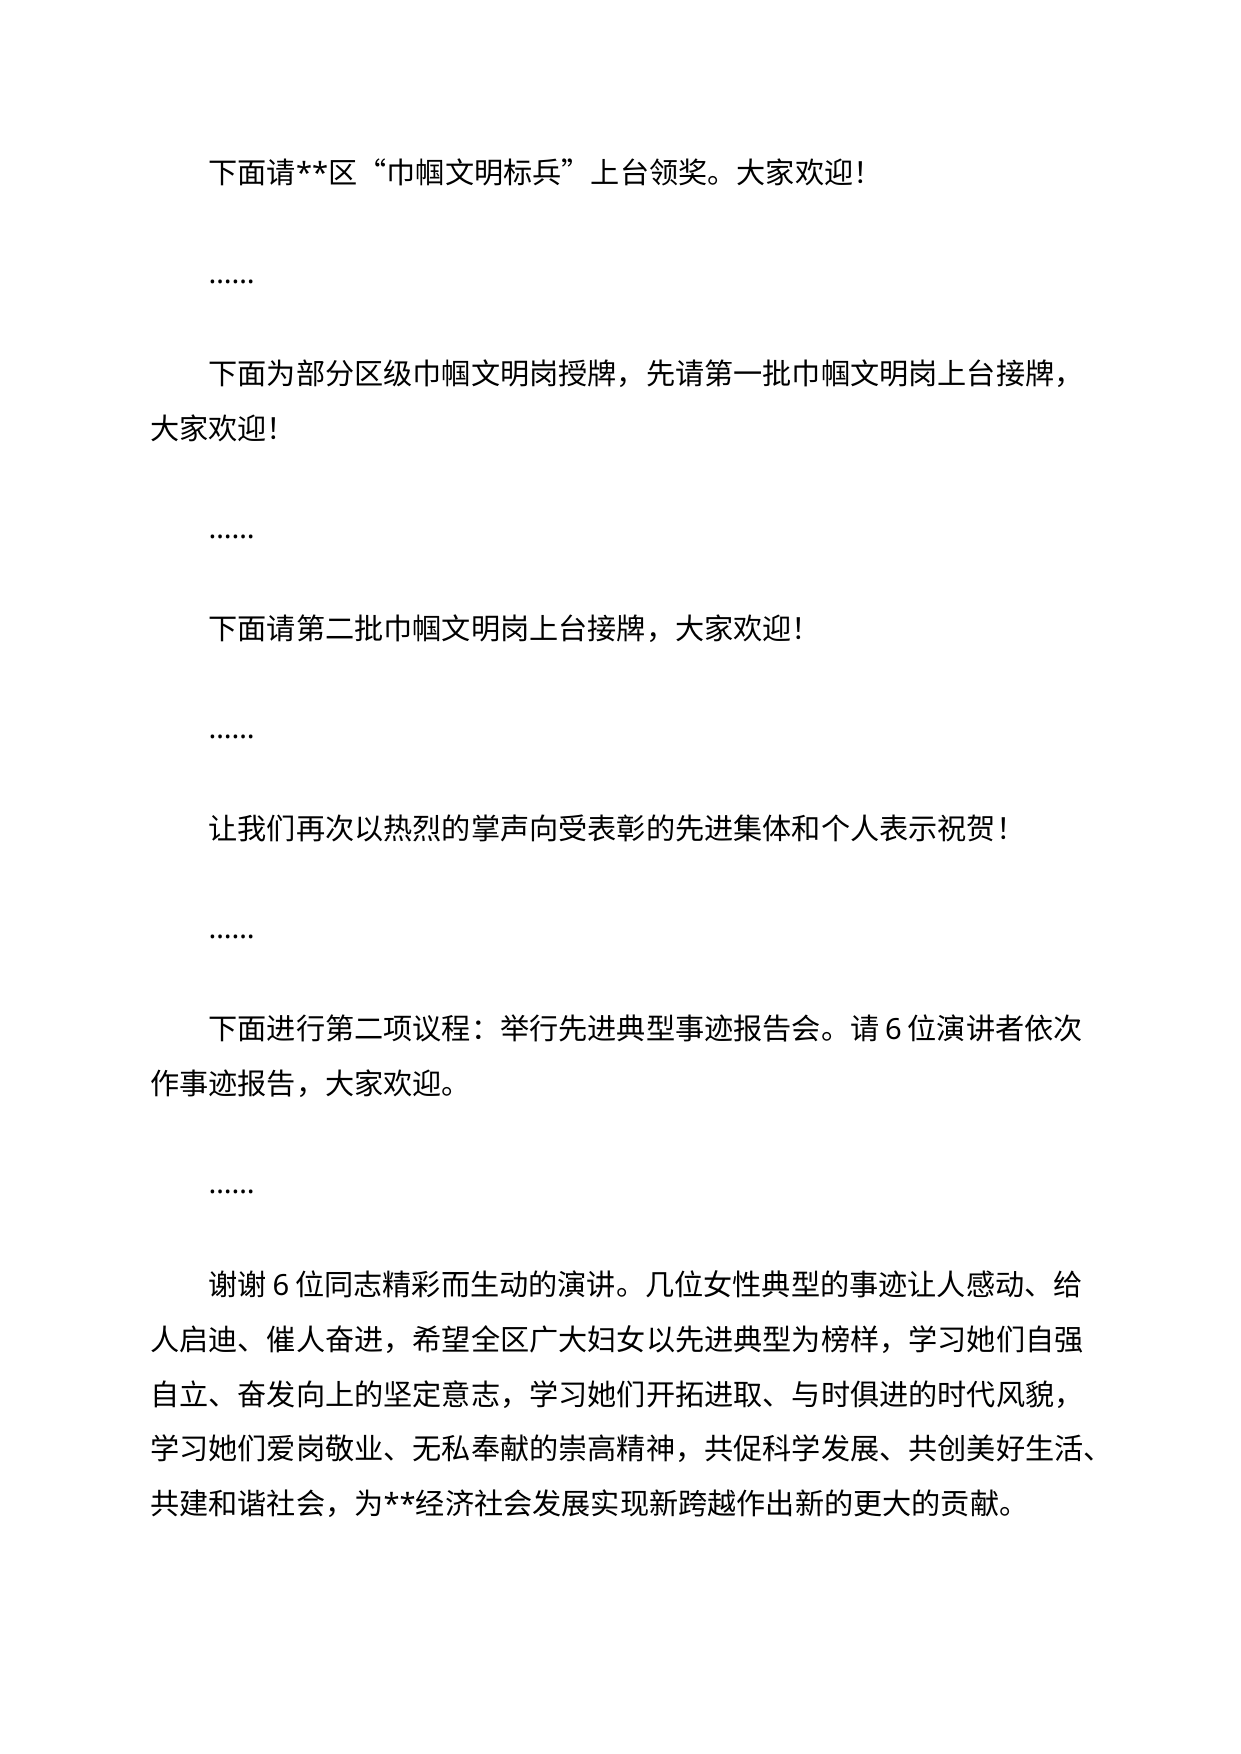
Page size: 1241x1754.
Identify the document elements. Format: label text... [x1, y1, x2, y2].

text …… [150, 252, 1090, 292]
text 让我们再次以热烈的掌声向受表彰的先进集体和个人表示祝贺！ [150, 806, 1090, 848]
text 谢谢6位同志精彩而生动的演讲。几位女性典型的事迹让人感动、给人启迪、催人奋进，希望全区广大妇女以先进典型为榜样，学习她们自强自立、奋发向上的坚定意志，学习她们开拓进取、与时俱进的时代风貌，学习她们爱岗敬业、无私奉献的崇高精神，共促科学发展、共创美好生活、共建和谐社会，为**经济社会发展实现新跨越作出新的更大的贡献。 [150, 1261, 1090, 1523]
text 下面为部分区级巾帼文明岗授牌，先请第一批巾帼文明岗上台接牌，大家欢迎！ [150, 350, 1090, 448]
text …… [150, 1163, 1090, 1202]
text …… [150, 907, 1090, 947]
text 下面请**区“巾帼文明标兵”上台领奖。大家欢迎！ [150, 150, 1090, 192]
text 下面进行第二项议程：举行先进典型事迹报告会。请6位演讲者依次作事迹报告，大家欢迎。 [150, 1006, 1090, 1103]
text …… [150, 507, 1090, 547]
text …… [150, 707, 1090, 747]
text 下面请第二批巾帼文明岗上台接牌，大家欢迎！ [150, 606, 1090, 648]
